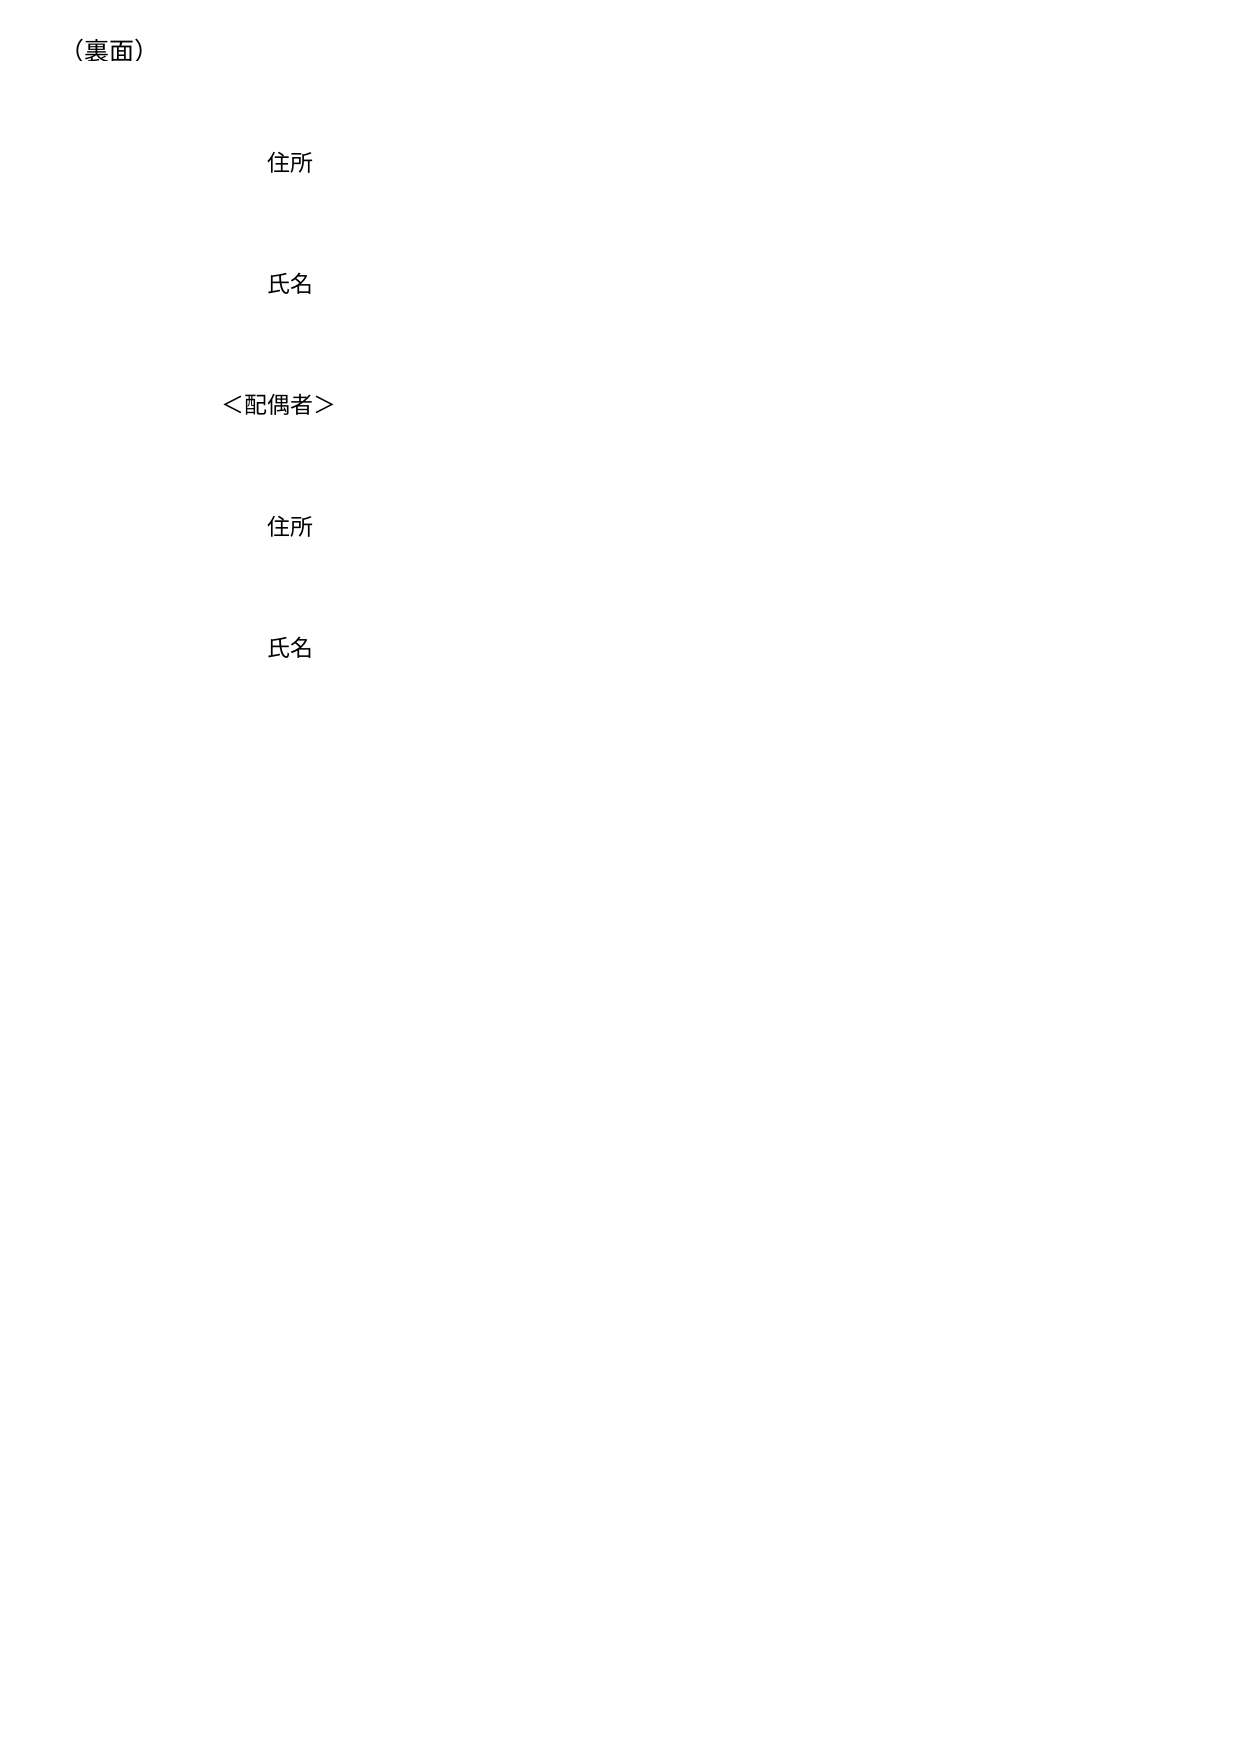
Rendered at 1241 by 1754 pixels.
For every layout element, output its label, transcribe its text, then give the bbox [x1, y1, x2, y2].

text 氏名 [153, 252, 1087, 313]
text 住所 [153, 131, 1087, 192]
text ＜配偶者＞ [153, 373, 1087, 434]
text 住所 [153, 495, 1087, 555]
text 氏名 [153, 616, 1087, 677]
